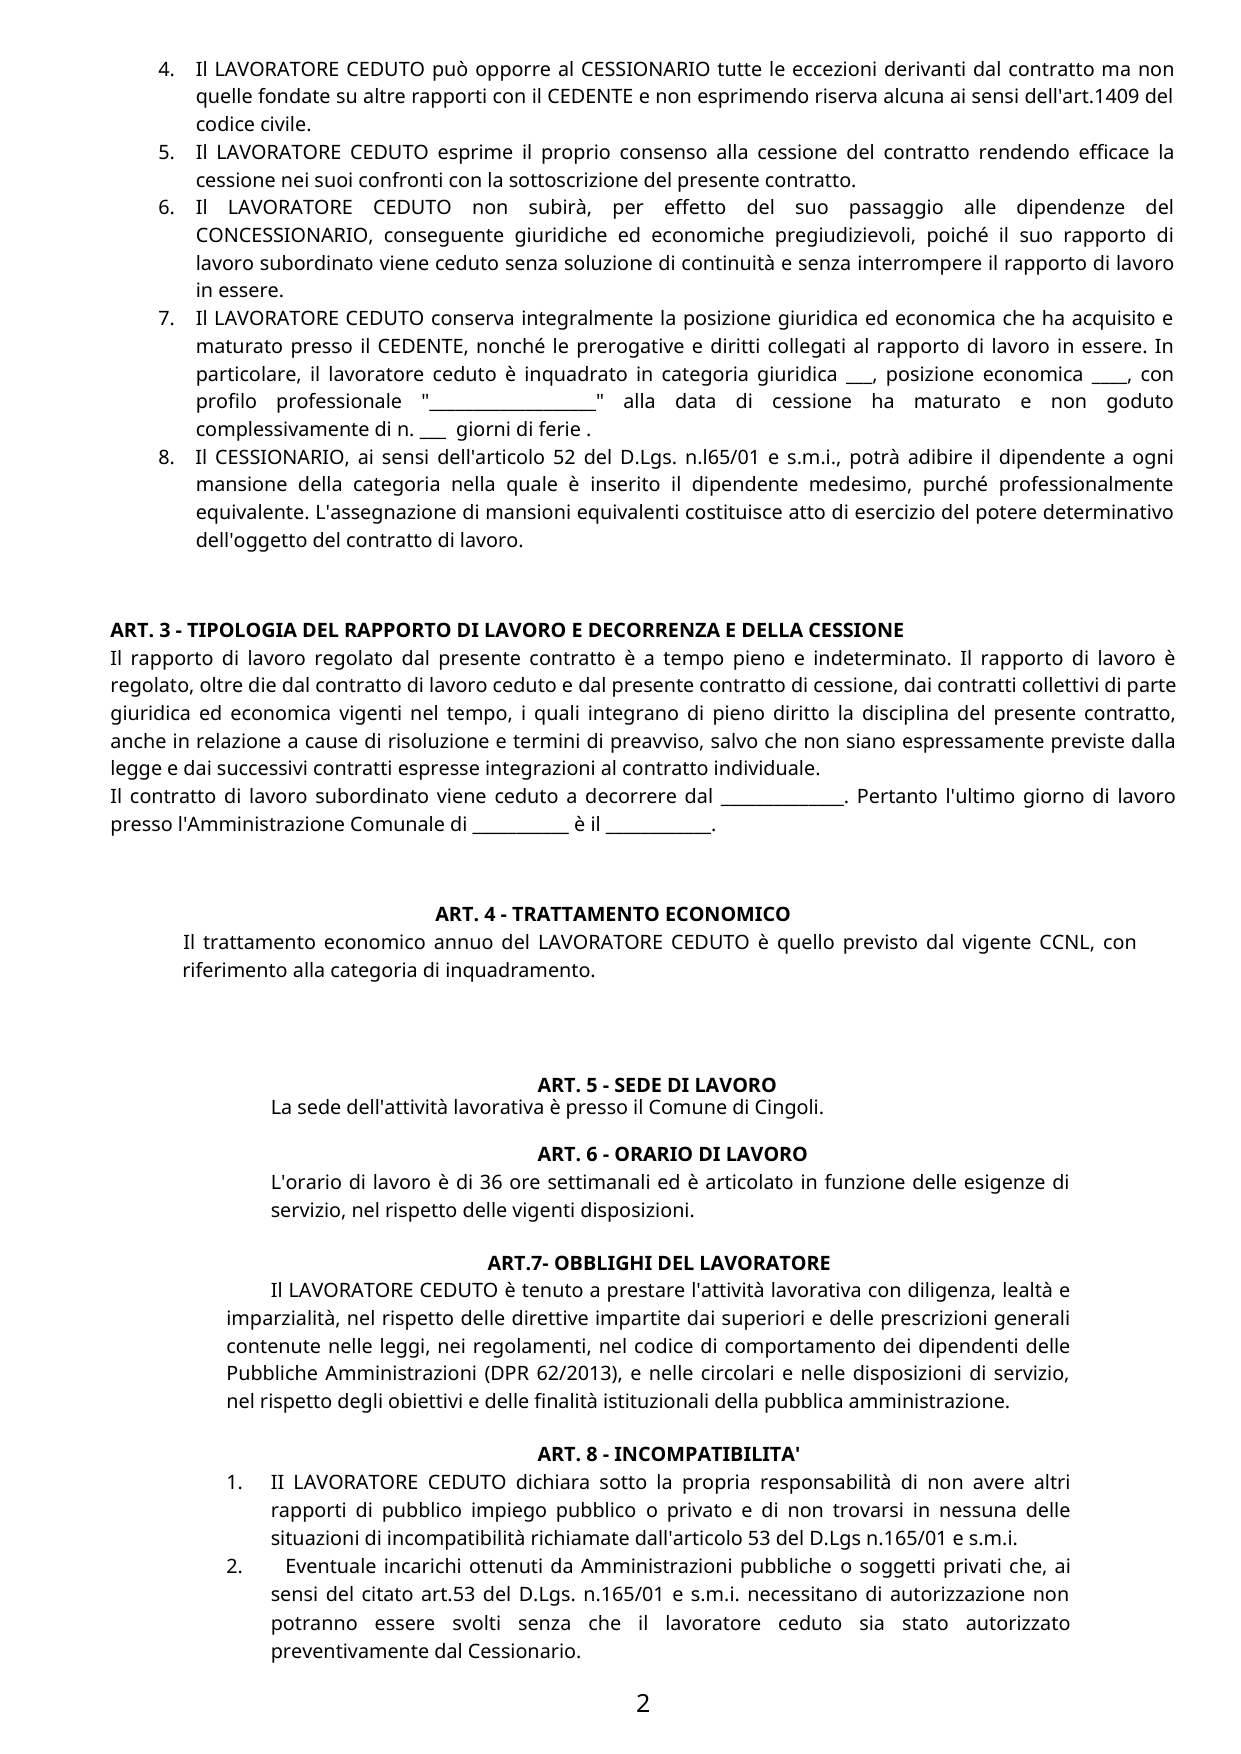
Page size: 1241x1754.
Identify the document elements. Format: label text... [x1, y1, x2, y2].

text ART.7- OBBLIGHI DEL LAVORATORE [487, 1248, 1177, 1276]
list Il LAVORATORE CEDUTO può opporre al CESSIONARIO tutte le eccezioni derivanti dal contratto ma non quelle fondate su altre rapporti con il CEDENTE e non esprimendo riserva alcuna ai sensi dell'art.1409 del codice civile. [158, 54, 1175, 137]
list Il LAVORATORE CEDUTO non subirà, per effetto del suo passaggio alle dipendenze del CONCESSIONARIO, conseguente giuridiche ed economiche pregiudizievoli, poiché il suo rapporto di lavoro subordinato viene ceduto senza soluzione di continuità e senza interrompere il rapporto di lavoro in essere. [158, 193, 1175, 303]
text Il contratto di lavoro subordinato viene ceduto a decorrere dal ______________. Pertanto l'ultimo giorno di lavoro presso l'Amministrazione Comunale di ___________ è il ____________. [110, 781, 1177, 837]
text ART. 8 - INCOMPATIBILITA' [537, 1439, 1177, 1467]
list Il CESSIONARIO, ai sensi dell'articolo 52 del D.Lgs. n.l65/01 e s.m.i., potrà adibire il dipendente a ogni mansione della categoria nella quale è inserito il dipendente medesimo, purché professionalmente equivalente. L'assegnazione di mansioni equivalenti costituisce atto di esercizio del potere determinativo dell'oggetto del contratto di lavoro. [158, 442, 1175, 553]
text La sede dell'attività lavorativa è presso il Comune di Cingoli. [152, 1099, 1177, 1118]
text ART. 5 - SEDE DI LAVORO [537, 1077, 1177, 1096]
text ART. 4 - TRATTAMENTO ECONOMICO [435, 899, 1177, 927]
list Il LAVORATORE CEDUTO conserva integralmente la posizione giuridica ed economica che ha acquisito e maturato presso il CEDENTE, nonché le prerogative e diritti collegati al rapporto di lavoro in essere. In particolare, il lavoratore ceduto è inquadrato in categoria giuridica ___, posizione economica ____, con profilo professionale "___________________" alla data di cessione ha maturato e non goduto complessivamente di n. ___ giorni di ferie . [158, 303, 1175, 442]
text ART. 3 - TIPOLOGIA DEL RAPPORTO DI LAVORO E DECORRENZA E DELLA CESSIONE [110, 615, 1177, 643]
list Il LAVORATORE CEDUTO esprime il proprio consenso alla cessione del contratto rendendo efficace la cessione nei suoi confronti con la sottoscrizione del presente contratto. [158, 137, 1175, 193]
text Il LAVORATORE CEDUTO è tenuto a prestare l'attività lavorativa con diligenza, lealtà e imparzialità, nel rispetto delle direttive impartite dai superiori e delle prescrizioni generali contenute nelle leggi, nei regolamenti, nel codice di comportamento dei dipendenti delle Pubbliche Amministrazioni (DPR 62/2013), e nelle circolari e nelle disposizioni di servizio, nel rispetto degli obiettivi e delle finalità istituzionali della pubblica amministrazione. [226, 1276, 1071, 1414]
list II LAVORATORE CEDUTO dichiara sotto la propria responsabilità di non avere altri rapporti di pubblico impiego pubblico o privato e di non trovarsi in nessuna delle situazioni di incompatibilità richiamate dall'articolo 53 del D.Lgs n.165/01 e s.m.i. [226, 1467, 1071, 1551]
text Il trattamento economico annuo del LAVORATORE CEDUTO è quello previsto dal vigente CCNL, con riferimento alla categoria di inquadramento. [182, 927, 1138, 983]
text L'orario di lavoro è di 36 ore settimanali ed è articolato in funzione delle esigenze di servizio, nel rispetto delle vigenti disposizioni. [271, 1167, 1071, 1223]
text Il rapporto di lavoro regolato dal presente contratto è a tempo pieno e indeterminato. Il rapporto di lavoro è regolato, oltre die dal contratto di lavoro ceduto e dal presente contratto di cessione, dai contratti collettivi di parte giuridica ed economica vigenti nel tempo, i quali integrano di pieno diritto la disciplina del presente contratto, anche in relazione a cause di risoluzione e termini di preavviso, salvo che non siano espressamente previste dalla legge e dai successivi contratti espresse integrazioni al contratto individuale. [110, 643, 1177, 781]
list Eventuale incarichi ottenuti da Amministrazioni pubbliche o soggetti privati che, ai sensi del citato art.53 del D.Lgs. n.165/01 e s.m.i. necessitano di autorizzazione non potranno essere svolti senza che il lavoratore ceduto sia stato autorizzato preventivamente dal Cessionario. [226, 1551, 1071, 1664]
text ART. 6 - ORARIO DI LAVORO [537, 1140, 1177, 1167]
